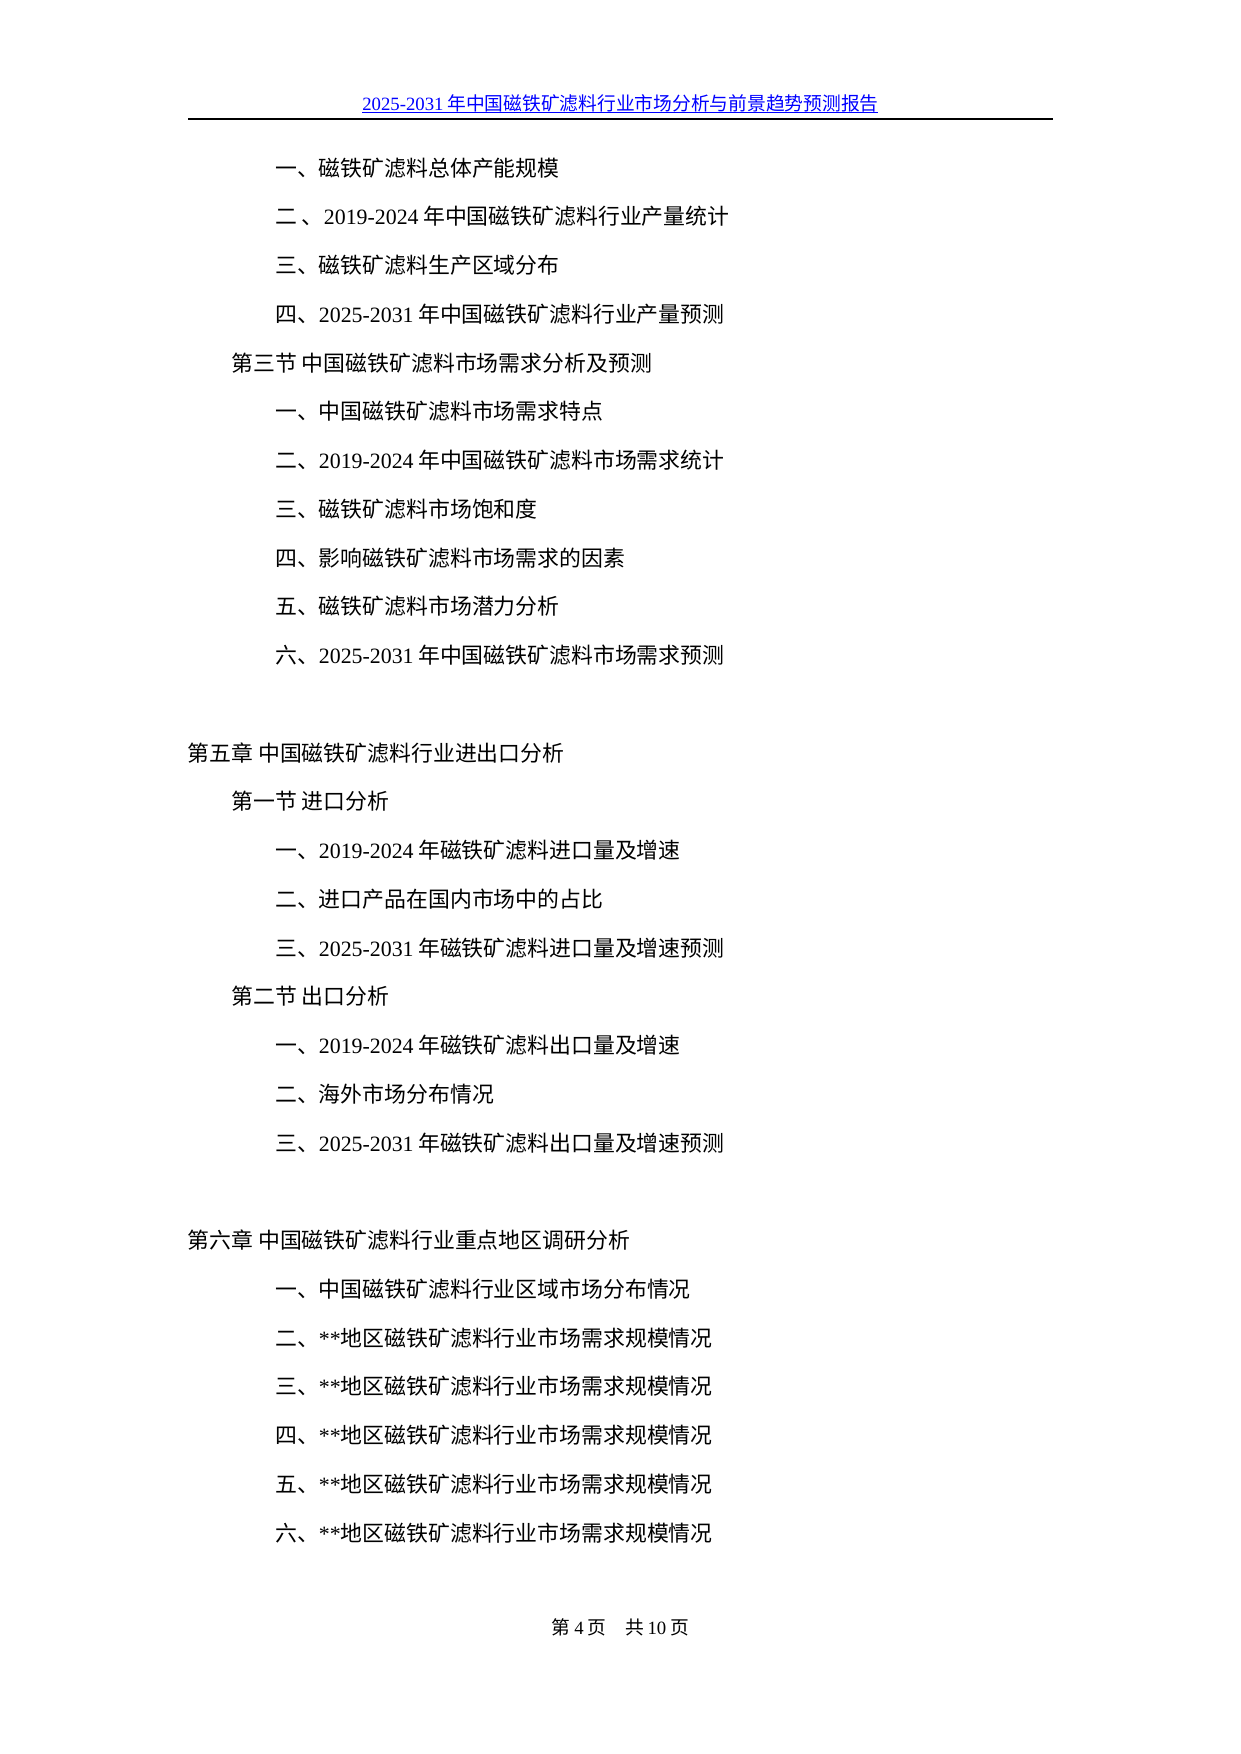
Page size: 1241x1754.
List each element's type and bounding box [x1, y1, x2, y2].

text [187, 150, 1053, 1548]
